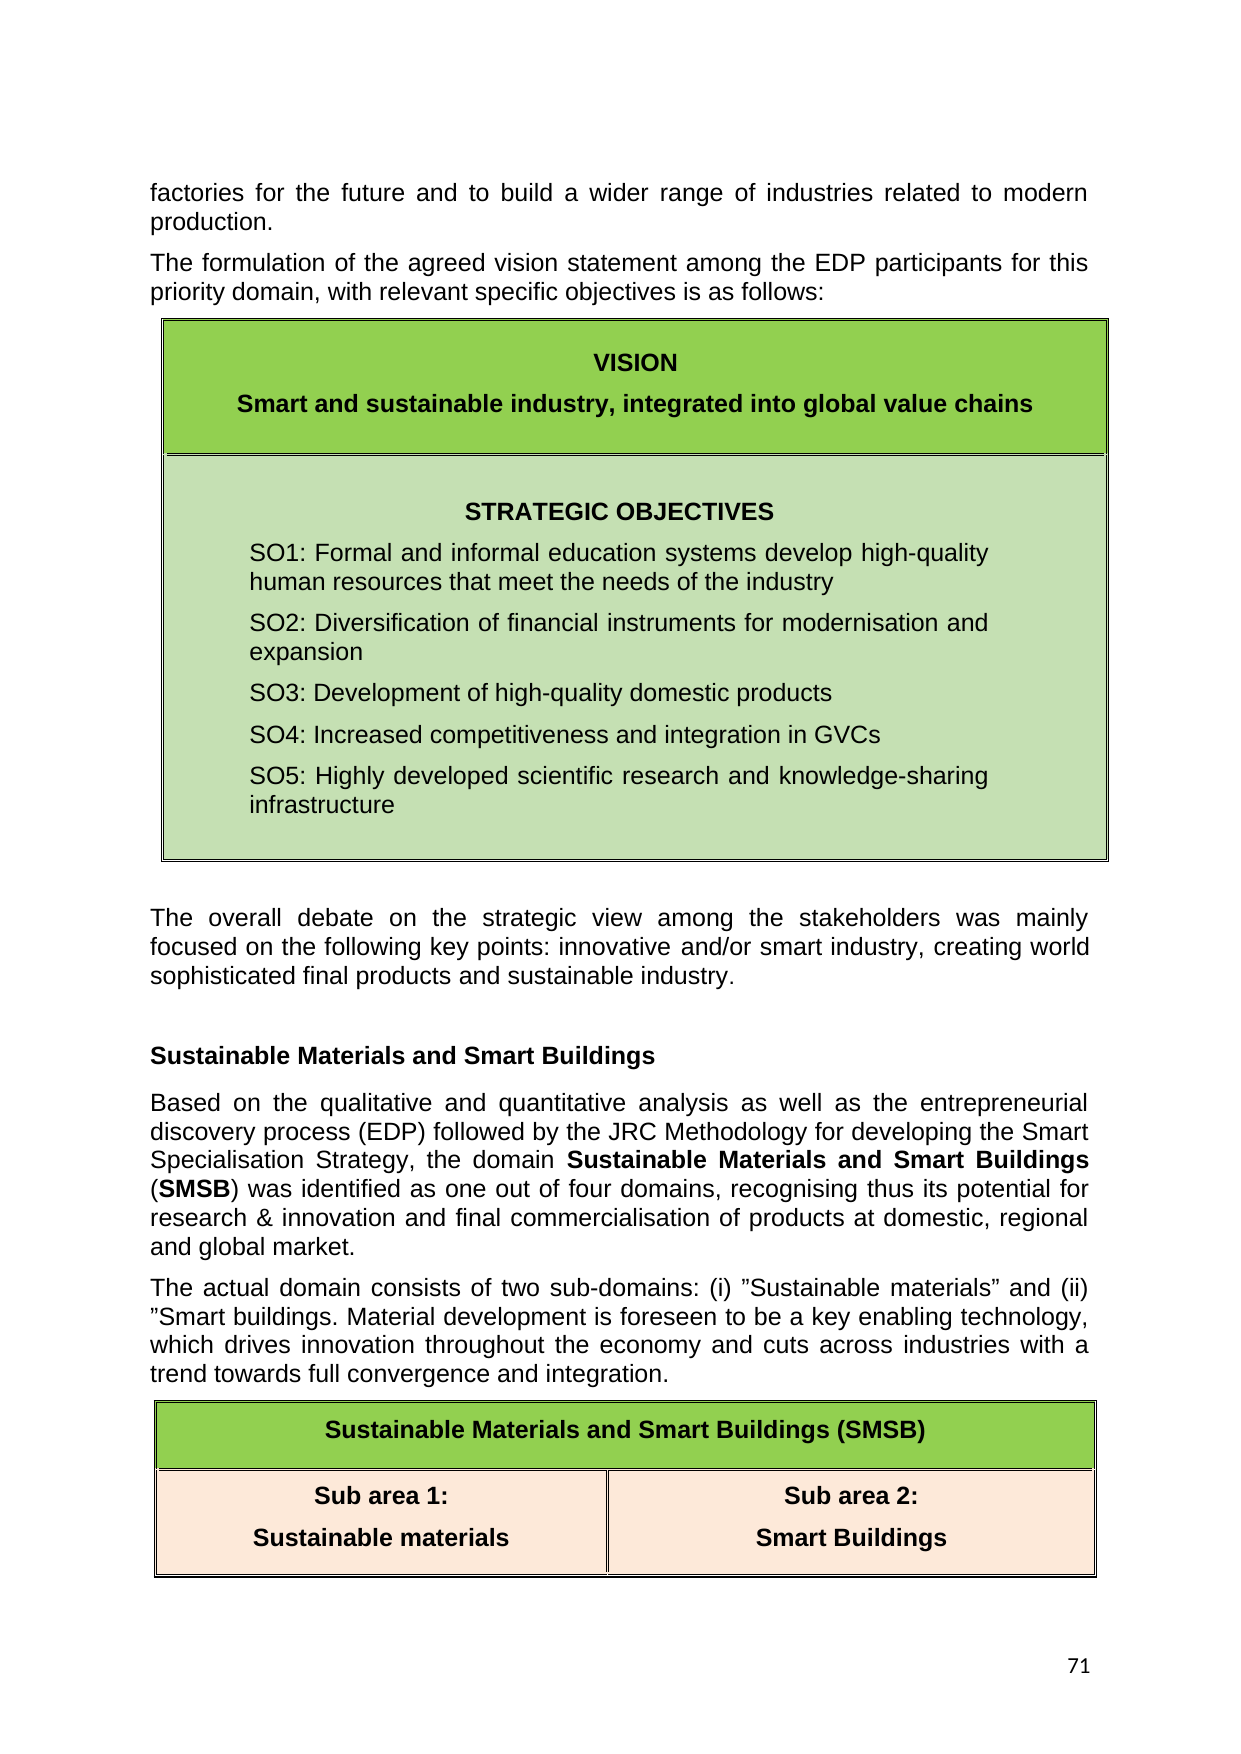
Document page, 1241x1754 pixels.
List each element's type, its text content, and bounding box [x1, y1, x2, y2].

text Based on the qualitative and quantitative analysis as well as the entrepreneurial discovery process (EDP) followed by the JRC Methodology for developing the Smart Specialisation Strategy, the domain Sustainable Materials and Smart Buildings (SMSB) was identified as one out of four domains, recognising thus its potential for research & innovation and final commercialisation of products at domestic, regional and global market. [150, 1088, 1090, 1260]
text The overall debate on the strategic view among the stakeholders was mainly focused on the following key points: innovative and/or smart industry, creating world sophisticated final products and sustainable industry. [150, 903, 1090, 989]
table_cell Sub area 2: Smart Buildings [607, 1468, 1095, 1574]
text The formulation of the agreed vision statement among the EDP participants for this priority domain, with relevant specific objectives is as follows: [150, 248, 1090, 306]
text The actual domain consists of two sub-domains: (i) ”Sustainable materials” and (ii) ”Smart buildings. Material development is foreseen to be a key enabling technology, which drives innovation throughout the economy and cuts across industries with a trend towards full convergence and integration. [150, 1273, 1090, 1388]
table_header Sustainable Materials and Smart Buildings (SMSB) [157, 1403, 1094, 1468]
text Sustainable Materials and Smart Buildings [150, 1041, 1090, 1070]
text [150, 178, 1090, 236]
table_cell Sub area 1: Sustainable materials [155, 1468, 607, 1574]
table_cell STRATEGIC OBJECTIVES SO1: Formal and informal education systems develop high-quality human resources that meet the needs of the industry SO2: Diversification of financial instruments for modernisation and expansion SO3: Development of high-quality domestic products SO4: Increased competitiveness and integration in GVCs SO5: Highly developed scientific research and knowledge-sharing infrastructure [163, 453, 1108, 859]
table_header VISION Smart and sustainable industry, integrated into global value chains [164, 321, 1106, 453]
